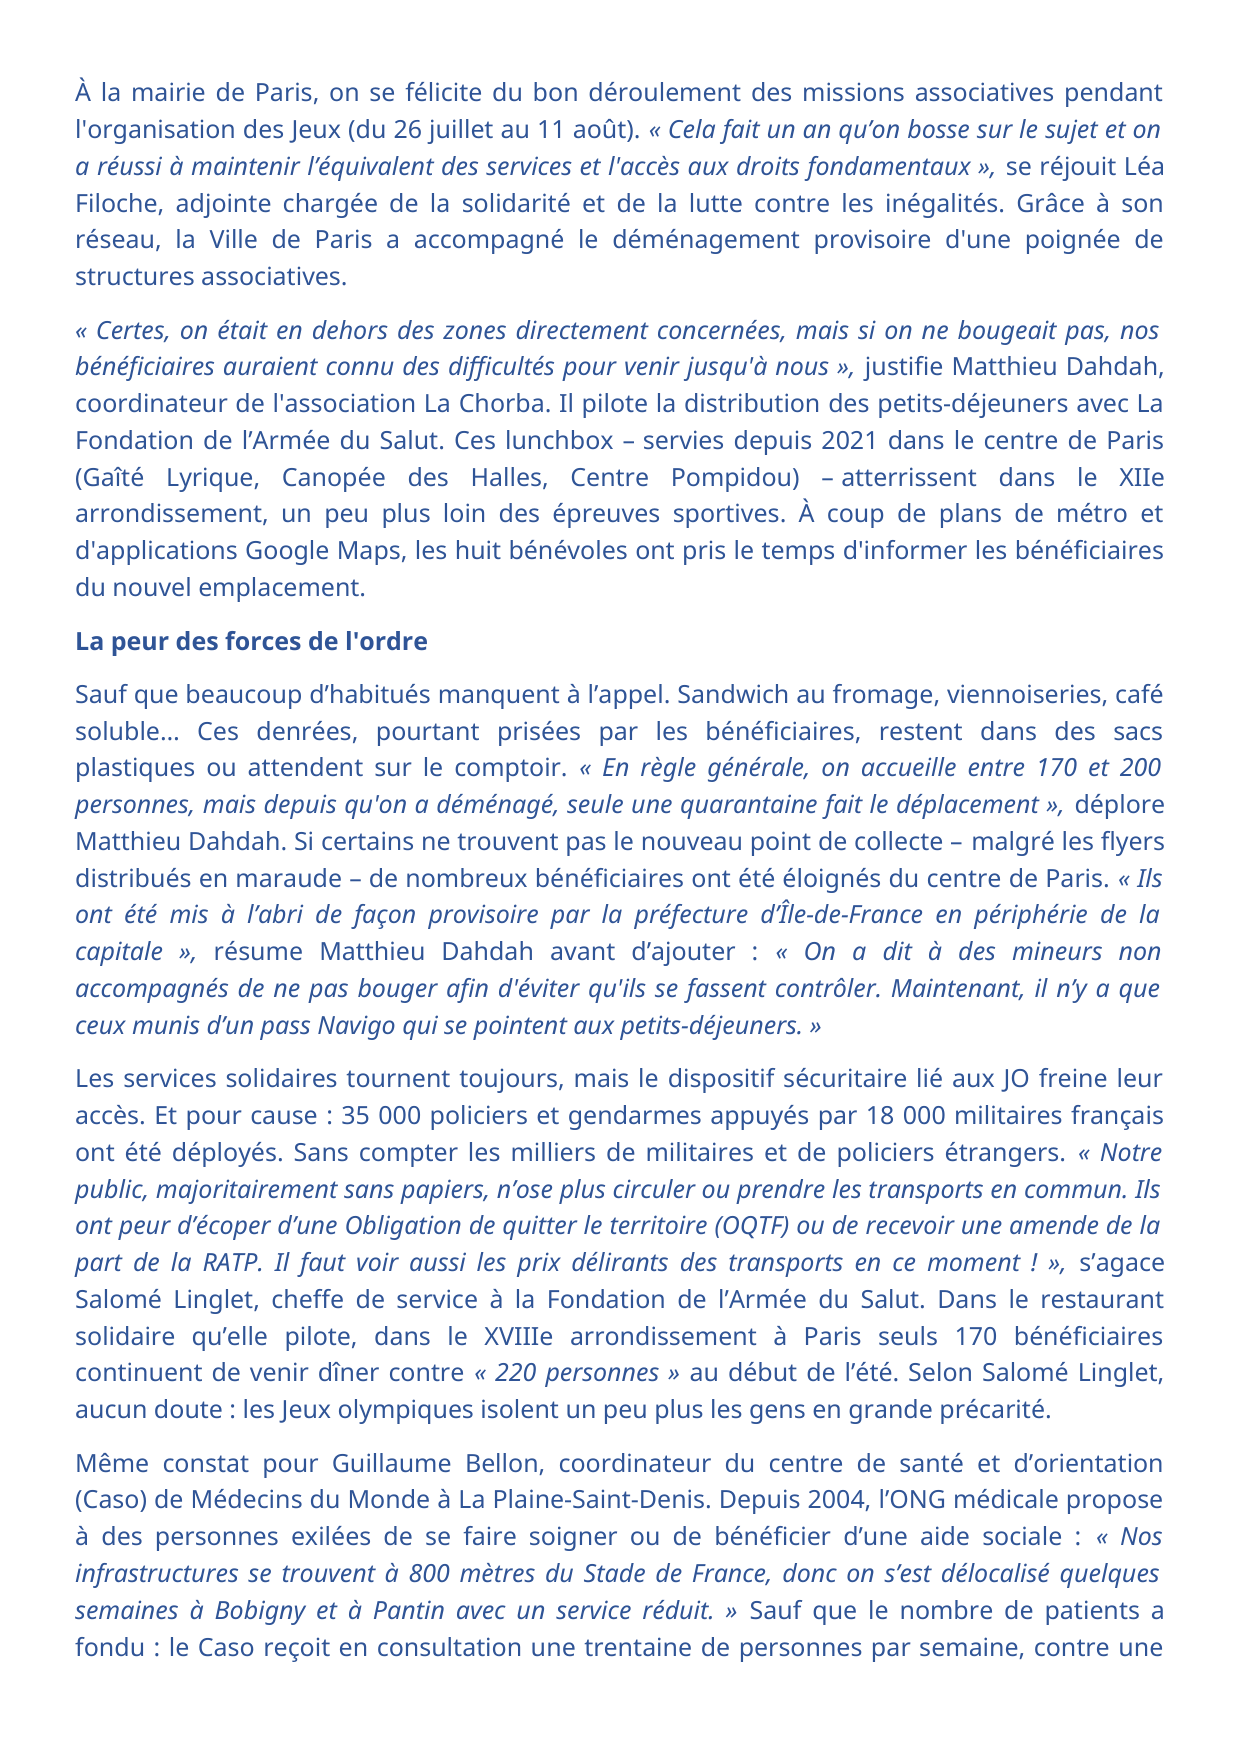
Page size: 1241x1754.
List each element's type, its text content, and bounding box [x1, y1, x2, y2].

text La peur des forces de l'ordre [75, 623, 1165, 657]
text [75, 1445, 1165, 1663]
text « Certes, on était en dehors des zones directement concernées, mais si on ne bougeait pas, nos bénéficiaires auraient connu des difficultés pour venir jusqu'à nous », justifie Matthieu Dahdah, coordinateur de l'association La Chorba. Il pilote la distribution des petits-déjeuners avec La Fondation de l’Armée du Salut. Ces lunchbox – servies depuis 2021 dans le centre de Paris (Gaîté Lyrique, Canopée des Halles, Centre Pompidou) – atterrissent dans le XIIe arrondissement, un peu plus loin des épreuves sportives. À coup de plans de métro et d'applications Google Maps, les huit bénévoles ont pris le temps d'informer les bénéficiaires du nouvel emplacement. [75, 312, 1165, 604]
text Les services solidaires tournent toujours, mais le dispositif sécuritaire lié aux JO freine leur accès. Et pour cause : 35 000 policiers et gendarmes appuyés par 18 000 militaires français ont été déployés. Sans compter les milliers de militaires et de policiers étrangers. « Notre public, majoritairement sans papiers, n’ose plus circuler ou prendre les transports en commun. Ils ont peur d’écoper d’une Obligation de quitter le territoire (OQTF) ou de recevoir une amende de la part de la RATP. Il faut voir aussi les prix délirants des transports en ce moment ! », s’agace Salomé Linglet, cheffe de service à la Fondation de l’Armée du Salut. Dans le restaurant solidaire qu’elle pilote, dans le XVIIIe arrondissement à Paris seuls 170 bénéficiaires continuent de venir dîner contre « 220 personnes » au début de l’été. Selon Salomé Linglet, aucun doute : les Jeux olympiques isolent un peu plus les gens en grande précarité. [75, 1061, 1165, 1426]
text Sauf que beaucoup d’habitués manquent à l’appel. Sandwich au fromage, viennoiseries, café soluble… Ces denrées, pourtant prisées par les bénéficiaires, restent dans des sacs plastiques ou attendent sur le comptoir. « En règle générale, on accueille entre 170 et 200 personnes, mais depuis qu'on a déménagé, seule une quarantaine fait le déplacement », déplore Matthieu Dahdah. Si certains ne trouvent pas le nouveau point de collecte – malgré les flyers distribués en maraude – de nombreux bénéficiaires ont été éloignés du centre de Paris. « Ils ont été mis à l’abri de façon provisoire par la préfecture d’Île-de-France en périphérie de la capitale », résume Matthieu Dahdah avant d’ajouter : « On a dit à des mineurs non accompagnés de ne pas bouger afin d'éviter qu'ils se fassent contrôler. Maintenant, il n’y a que ceux munis d’un pass Navigo qui se pointent aux petits-déjeuners. » [75, 677, 1165, 1042]
text À la mairie de Paris, on se félicite du bon déroulement des missions associatives pendant l'organisation des Jeux (du 26 juillet au 11 août). « Cela fait un an qu’on bosse sur le sujet et on a réussi à maintenir l’équivalent des services et l'accès aux droits fondamentaux », se réjouit Léa Filoche, adjointe chargée de la solidarité et de la lutte contre les inégalités. Grâce à son réseau, la Ville de Paris a accompagné le déménagement provisoire d'une poignée de structures associatives. [75, 75, 1165, 293]
